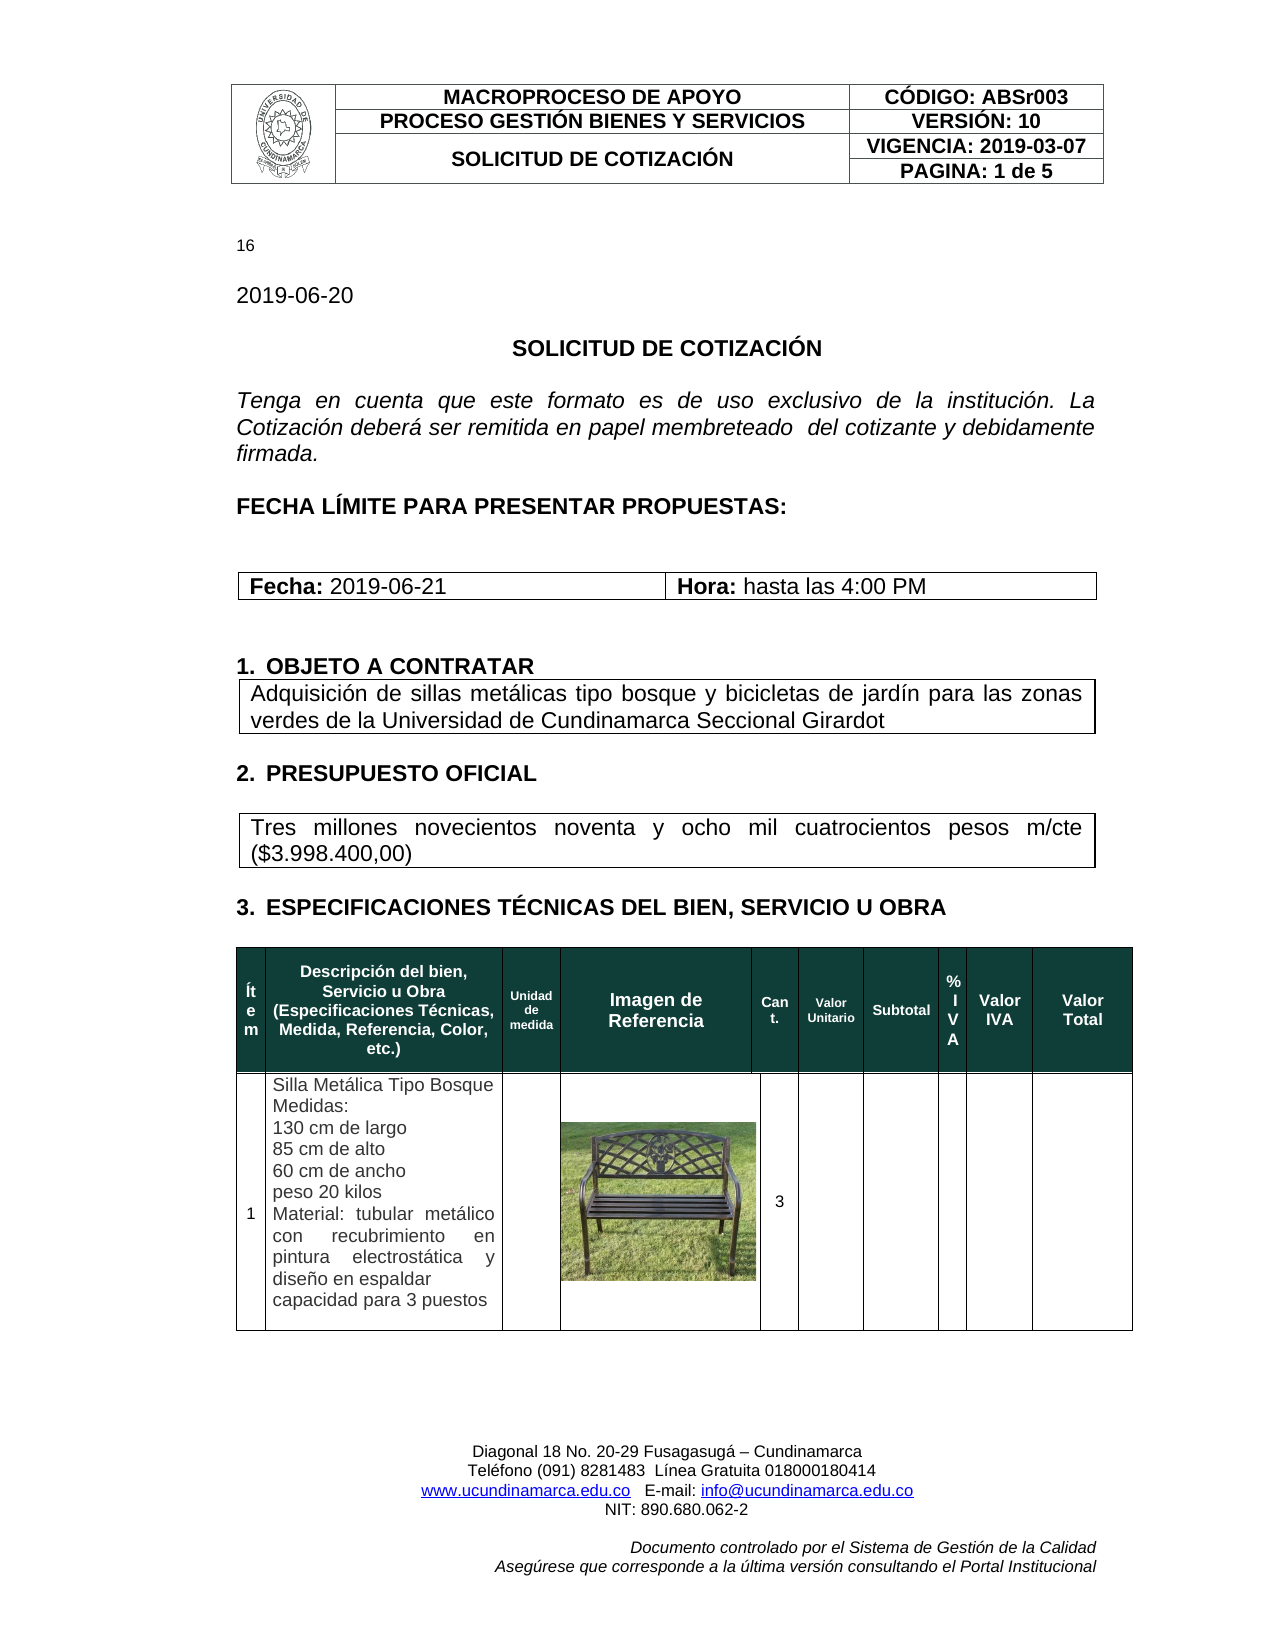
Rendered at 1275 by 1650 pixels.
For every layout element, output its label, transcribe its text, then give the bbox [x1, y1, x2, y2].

picture [560, 1122, 757, 1281]
table_cell [1033, 1074, 1132, 1330]
table_header Tres millones novecientos noventa y ocho mil cuatrocientos pesos m/cte ($3.998.400,00) [240, 814, 1094, 867]
list PRESUPUESTO OFICIAL [236, 760, 1098, 787]
table_cell [799, 1074, 863, 1330]
text Tenga en cuenta que este formato es de uso exclusivo de la institución. La Cotización deberá ser remitida en papel membreteado del cotizante y debidamente firmada. [236, 387, 1098, 466]
table_header Cant. [752, 948, 798, 1072]
list OBJETO A CONTRATAR [236, 653, 1098, 679]
table_cell [503, 1074, 560, 1330]
table_header Valor Total [1033, 948, 1132, 1072]
table_cell [864, 1074, 938, 1330]
table_header Unidad de medida [503, 948, 560, 1072]
table_header Descripción del bien, Servicio u Obra (Especificaciones Técnicas, Medida, Referencia, Color, etc.) [266, 948, 502, 1072]
list ESPECIFICACIONES TÉCNICAS DEL BIEN, SERVICIO U OBRA [236, 894, 1098, 921]
table_header Valor Unitario [799, 948, 863, 1072]
table_header Fecha: 2019-06-21 [239, 573, 665, 599]
text SOLICITUD DE COTIZACIÓN [236, 334, 1098, 361]
text FECHA LÍMITE PARA PRESENTAR PROPUESTAS: [236, 493, 1098, 519]
picture [253, 89, 313, 179]
table_cell 3 [761, 1074, 798, 1330]
table_cell Silla Metálica Tipo Bosque Medidas: 130 cm de largo 85 cm de alto 60 cm de ancho peso 20 kilos Material: tubular metálico con recubrimiento en pintura electrostática y diseño en espaldar capacidad para 3 puestos [266, 1074, 502, 1330]
text 2019-06-20 [236, 282, 1098, 308]
table_header Hora: hasta las 4:00 PM [666, 573, 1096, 599]
table_header Imagen de Referencia [561, 948, 751, 1072]
table_cell 1 [237, 1074, 265, 1330]
table_header Valor IVA [967, 948, 1032, 1072]
table_header Ítem [237, 948, 265, 1072]
table_header Adquisición de sillas metálicas tipo bosque y bicicletas de jardín para las zonas verdes de la Universidad de Cundinamarca Seccional Girardot [240, 680, 1094, 733]
table_cell [967, 1074, 1032, 1330]
text 16 [236, 236, 1098, 255]
table_header % IVA [939, 948, 966, 1072]
table_header Subtotal [864, 948, 938, 1072]
table_cell [939, 1074, 966, 1330]
table_cell [561, 1074, 760, 1330]
